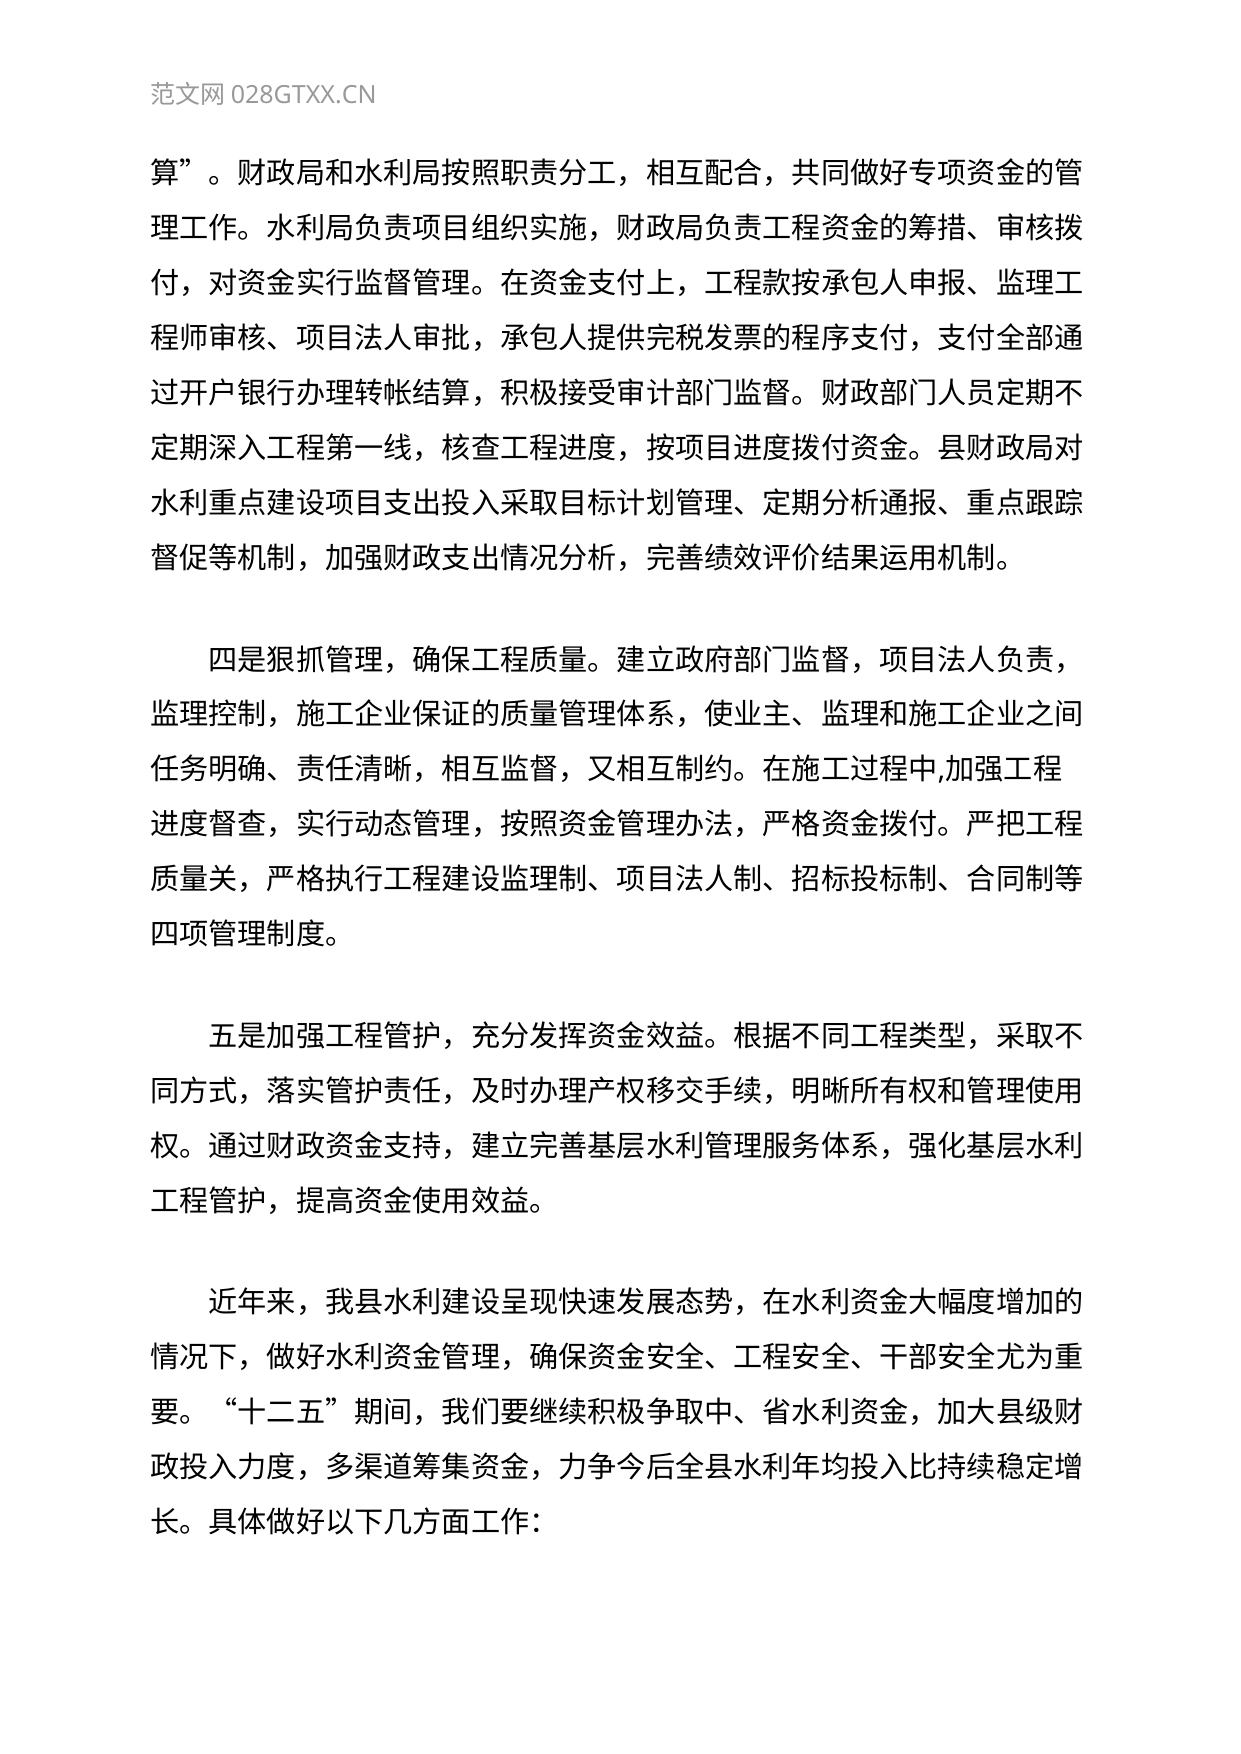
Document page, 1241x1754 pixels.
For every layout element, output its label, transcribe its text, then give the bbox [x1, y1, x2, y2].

text 近年来，我县水利建设呈现快速发展态势，在水利资金大幅度增加的情况下，做好水利资金管理，确保资金安全、工程安全、干部安全尤为重要。“十二五”期间，我们要继续积极争取中、省水利资金，加大县级财政投入力度，多渠道筹集资金，力争今后全县水利年均投入比持续稳定增长。具体做好以下几方面工作： [150, 1279, 1090, 1541]
text 五是加强工程管护，充分发挥资金效益。根据不同工程类型，采取不同方式，落实管护责任，及时办理产权移交手续，明晰所有权和管理使用权。通过财政资金支持，建立完善基层水利管理服务体系，强化基层水利工程管护，提高资金使用效益。 [150, 1012, 1090, 1219]
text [150, 150, 1090, 577]
text 四是狠抓管理，确保工程质量。建立政府部门监督，项目法人负责，监理控制，施工企业保证的质量管理体系，使业主、监理和施工企业之间任务明确、责任清晰，相互监督，又相互制约。在施工过程中,加强工程进度督查，实行动态管理，按照资金管理办法，严格资金拨付。严把工程质量关，严格执行工程建设监理制、项目法人制、招标投标制、合同制等四项管理制度。 [150, 636, 1090, 953]
